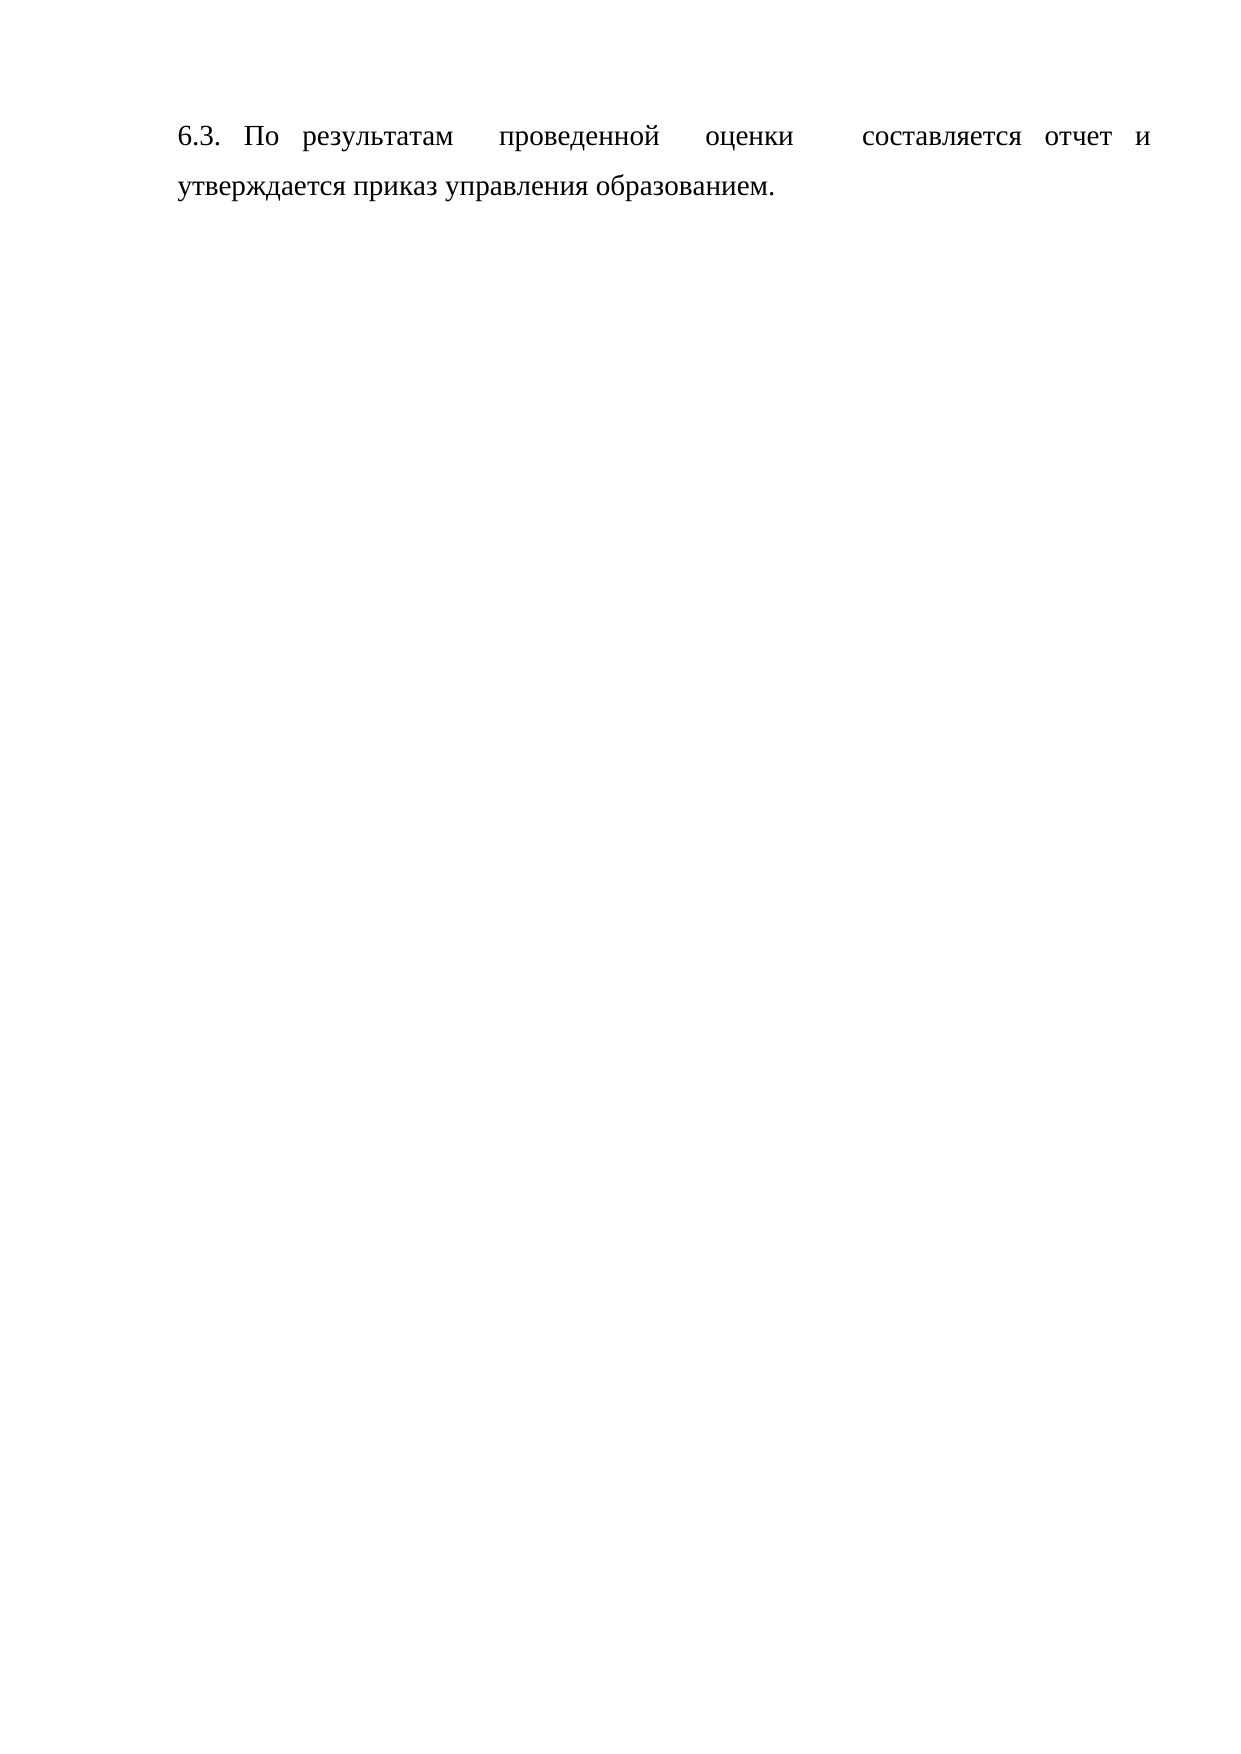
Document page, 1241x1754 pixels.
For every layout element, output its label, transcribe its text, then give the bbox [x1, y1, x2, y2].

text 6.3. По результатам проведенной оценки составляется отчет и утверждается приказ управления образованием. [177, 118, 1152, 202]
